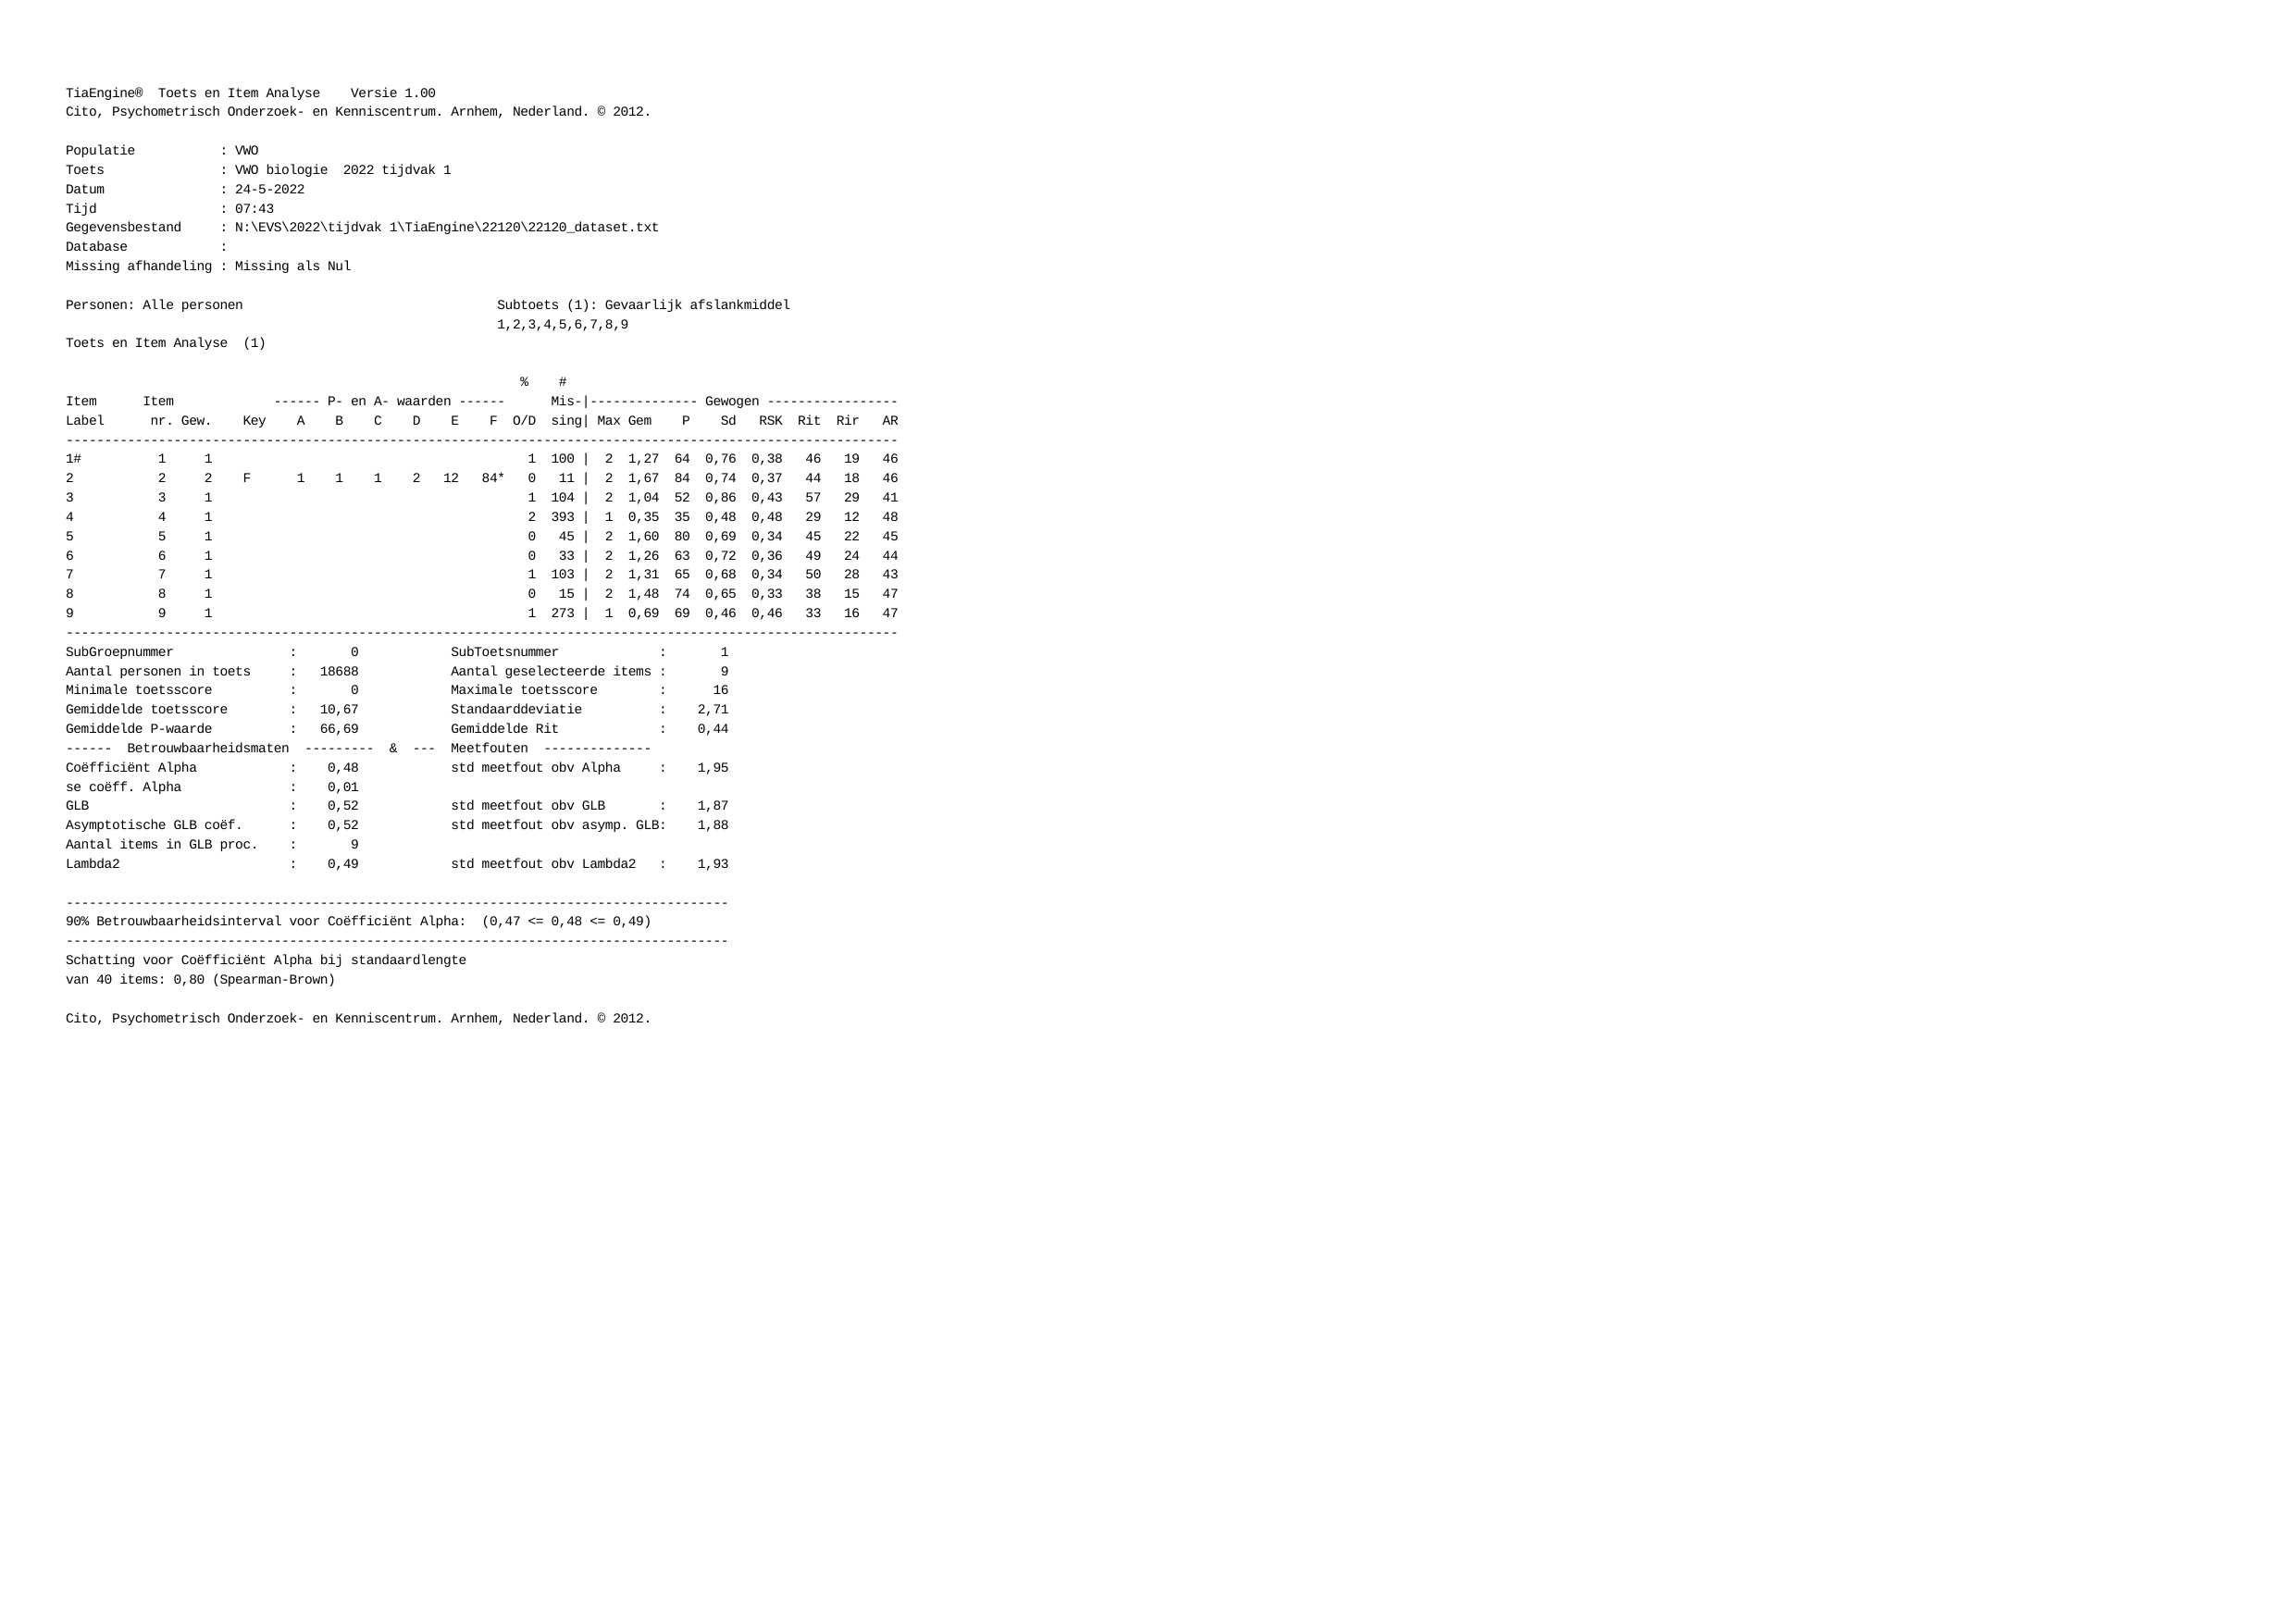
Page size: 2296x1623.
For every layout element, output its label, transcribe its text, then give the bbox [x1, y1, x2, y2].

text ------------------------------------------------------------------------------------------------------------ [66, 428, 2252, 448]
text Cito, Psychometrisch Onderzoek- en Kenniscentrum. Arnhem, Nederland. © 2012. [66, 101, 2252, 120]
text -------------------------------------------------------------------------------------- [66, 891, 2252, 911]
text Aantal personen in toets : 18688 Aantal geselecteerde items : 9 [66, 660, 2252, 679]
text 9 9 1 1 273 | 1 0,69 69 0,46 0,46 33 16 47 [66, 602, 2252, 622]
text GLB : 0,52 std meetfout obv GLB : 1,87 [66, 795, 2252, 814]
text Database : [66, 236, 2252, 255]
text % # [66, 371, 2252, 390]
text TiaEngine® Toets en Item Analyse Versie 1.00 [66, 81, 2252, 101]
text Asymptotische GLB coëf. : 0,52 std meetfout obv asymp. GLB: 1,88 [66, 814, 2252, 834]
text Populatie : VWO [66, 140, 2252, 159]
text Label nr. Gew. Key A B C D E F O/D sing| Max Gem P Sd RSK Rit Rir AR [66, 410, 2252, 428]
text 7 7 1 1 103 | 2 1,31 65 0,68 0,34 50 28 43 [66, 564, 2252, 583]
text se coëff. Alpha : 0,01 [66, 775, 2252, 795]
text Coëfficiënt Alpha : 0,48 std meetfout obv Alpha : 1,95 [66, 757, 2252, 775]
text Cito, Psychometrisch Onderzoek- en Kenniscentrum. Arnhem, Nederland. © 2012. [66, 1007, 2252, 1026]
text -------------------------------------------------------------------------------------- [66, 930, 2252, 949]
text 90% Betrouwbaarheidsinterval voor Coëfficiënt Alpha: (0,47 <= 0,48 <= 0,49) [66, 911, 2252, 930]
text ------ Betrouwbaarheidsmaten --------- & --- Meetfouten -------------- [66, 737, 2252, 757]
text Personen: Alle personen Subtoets (1): Gevaarlijk afslankmiddel [66, 294, 2252, 313]
text Gemiddelde P-waarde : 66,69 Gemiddelde Rit : 0,44 [66, 718, 2252, 737]
text Aantal items in GLB proc. : 9 [66, 834, 2252, 853]
text 5 5 1 0 45 | 2 1,60 80 0,69 0,34 45 22 45 [66, 526, 2252, 544]
text Tijd : 07:43 [66, 197, 2252, 217]
text Toets en Item Analyse (1) [66, 332, 2252, 352]
text 1,2,3,4,5,6,7,8,9 [66, 313, 2252, 332]
text Item Item ------ P- en A- waarden ------ Mis-|-------------- Gewogen ----------------- [66, 390, 2252, 410]
text Missing afhandeling : Missing als Nul [66, 255, 2252, 275]
text van 40 items: 0,80 (Spearman-Brown) [66, 969, 2252, 988]
text Datum : 24-5-2022 [66, 179, 2252, 197]
text 2 2 2 F 1 1 1 2 12 84* 0 11 | 2 1,67 84 0,74 0,37 44 18 46 [66, 467, 2252, 487]
text Gemiddelde toetsscore : 10,67 Standaarddeviatie : 2,71 [66, 699, 2252, 718]
text 8 8 1 0 15 | 2 1,48 74 0,65 0,33 38 15 47 [66, 583, 2252, 602]
text SubGroepnummer : 0 SubToetsnummer : 1 [66, 641, 2252, 660]
text Gegevensbestand : N:\EVS\2022\tijdvak 1\TiaEngine\22120\22120_dataset.txt [66, 217, 2252, 236]
text Toets : VWO biologie 2022 tijdvak 1 [66, 159, 2252, 179]
text Minimale toetsscore : 0 Maximale toetsscore : 16 [66, 679, 2252, 699]
text 6 6 1 0 33 | 2 1,26 63 0,72 0,36 49 24 44 [66, 544, 2252, 564]
text Lambda2 : 0,49 std meetfout obv Lambda2 : 1,93 [66, 853, 2252, 873]
text Schatting voor Coëfficiënt Alpha bij standaardlengte [66, 949, 2252, 969]
text 1# 1 1 1 100 | 2 1,27 64 0,76 0,38 46 19 46 [66, 448, 2252, 467]
text 4 4 1 2 393 | 1 0,35 35 0,48 0,48 29 12 48 [66, 506, 2252, 526]
text 3 3 1 1 104 | 2 1,04 52 0,86 0,43 57 29 41 [66, 487, 2252, 506]
text ------------------------------------------------------------------------------------------------------------ [66, 622, 2252, 641]
